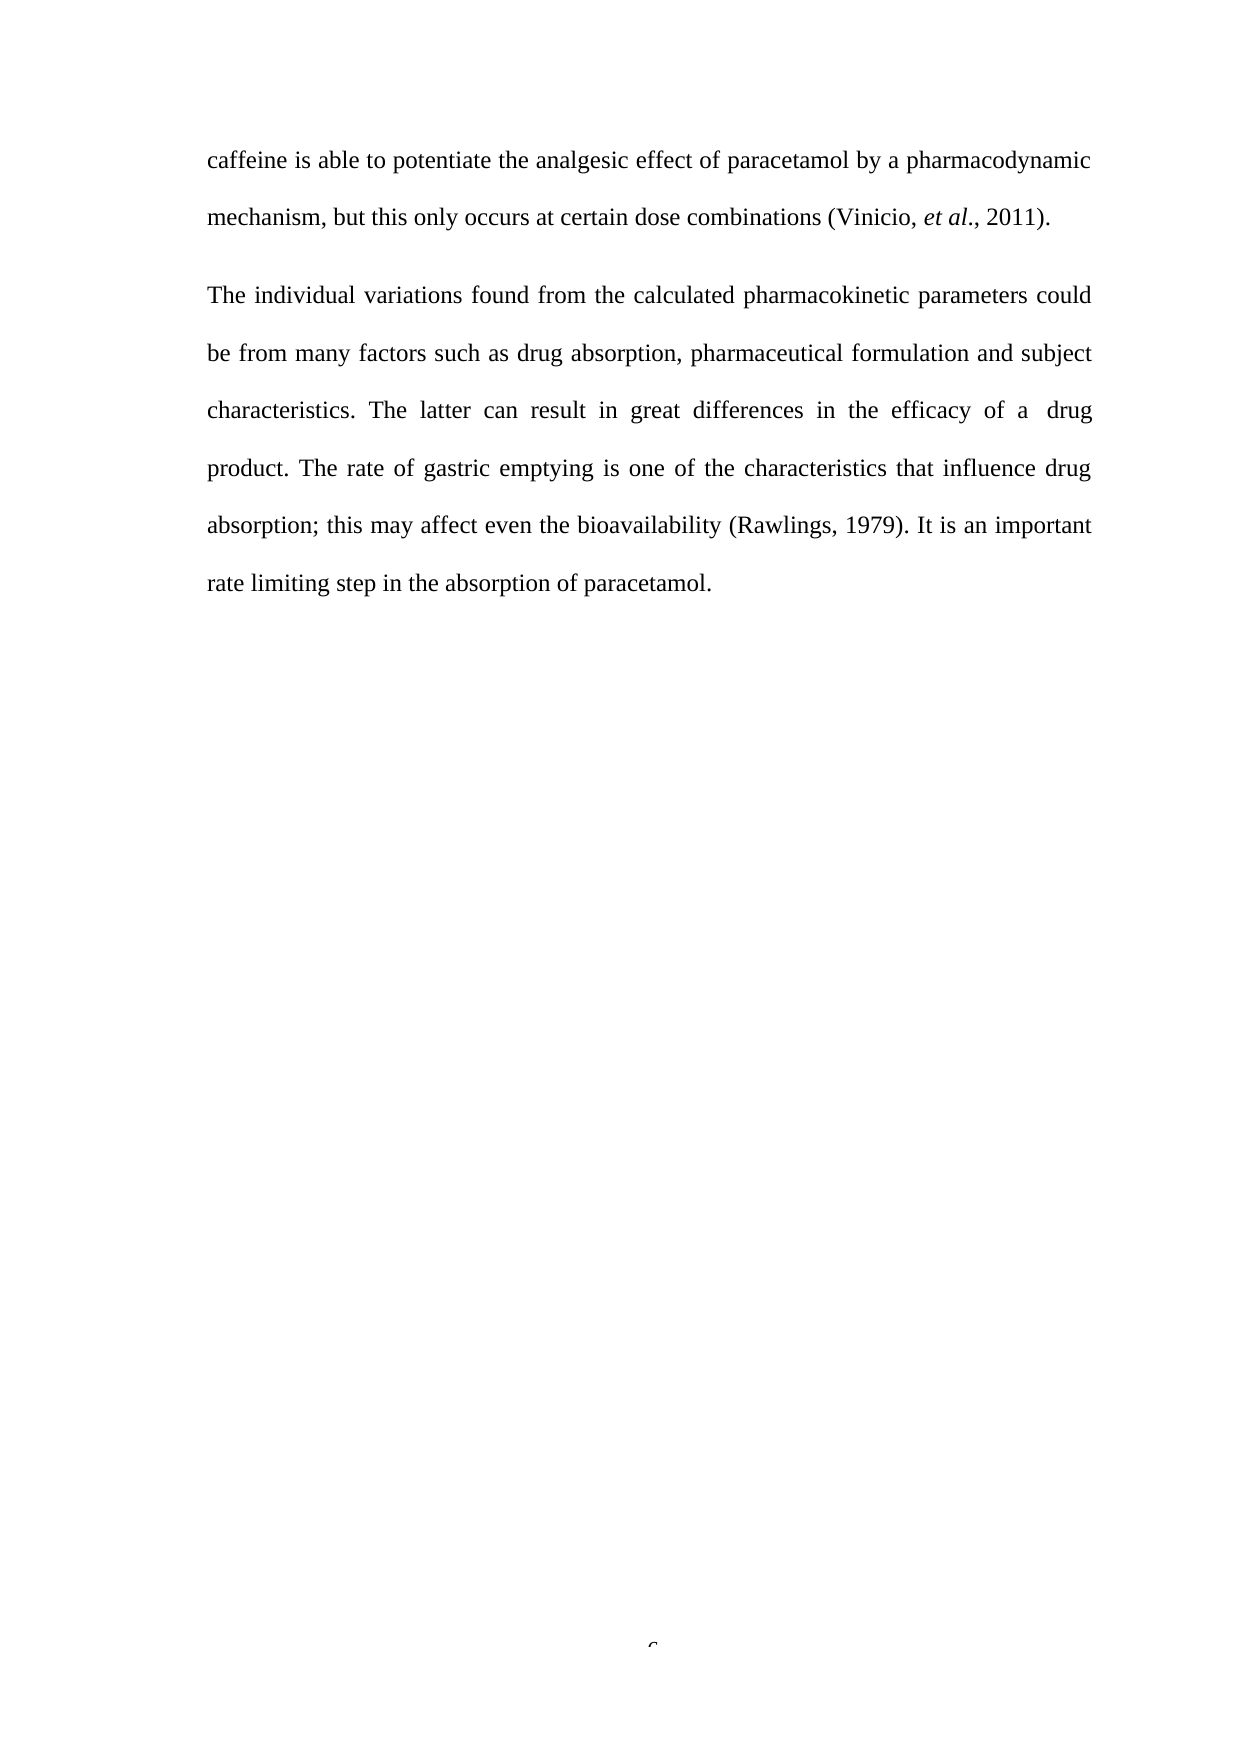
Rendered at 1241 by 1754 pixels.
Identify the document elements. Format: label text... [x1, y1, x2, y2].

text caffeine is able to potentiate the analgesic effect of paracetamol by a pharmacodynamic mechanism, but this only occurs at certain dose combinations (Vinicio, et al., 2011). [207, 145, 1092, 231]
text The individual variations found from the calculated pharmacokinetic parameters could be from many factors such as drug absorption, pharmaceutical formulation and subject characteristics. The latter can result in great differences in the efficacy of a drug product. The rate of gastric emptying is one of the characteristics that influence drug absorption; this may affect even the bioavailability (Rawlings, 1979). It is an important rate limiting step in the absorption of paracetamol. [207, 280, 1093, 596]
